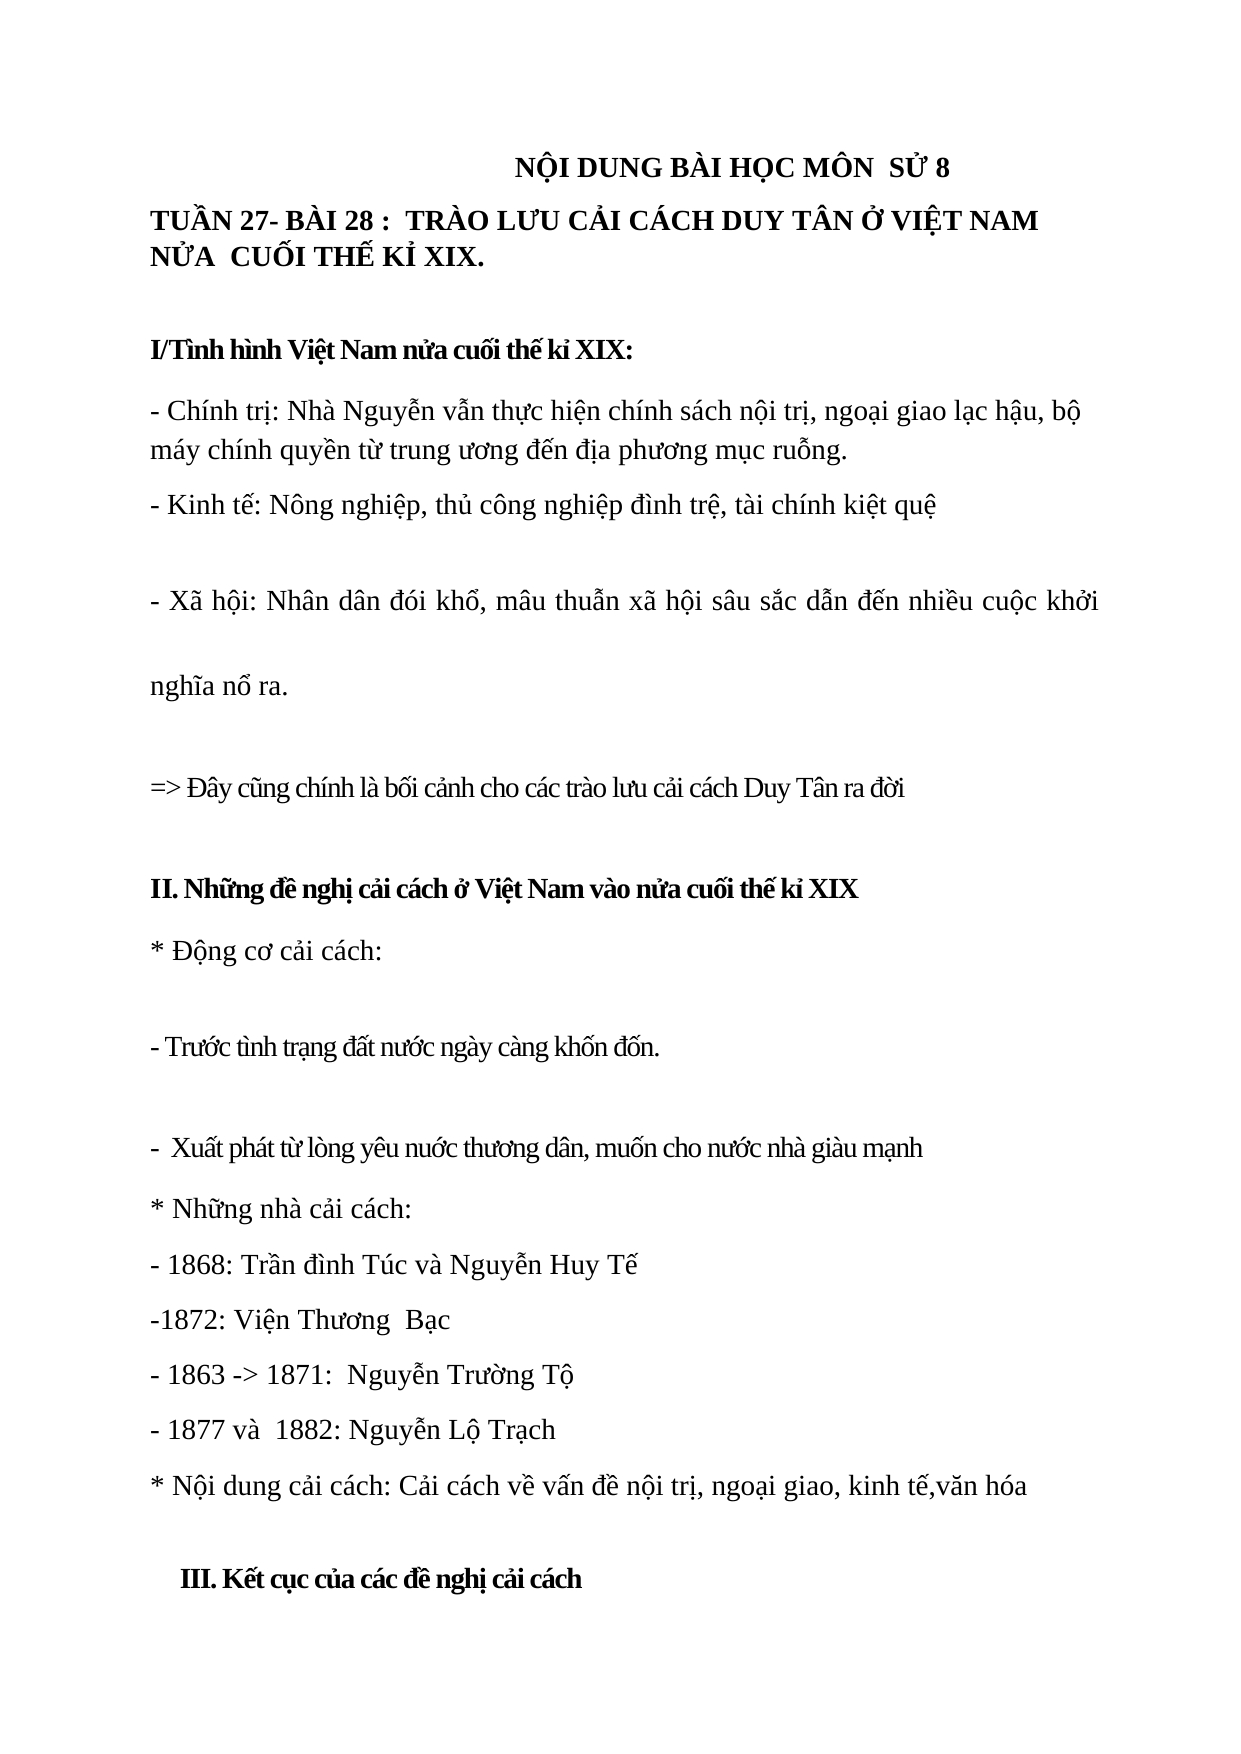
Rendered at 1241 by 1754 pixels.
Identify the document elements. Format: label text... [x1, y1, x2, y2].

text => Đây cũng chính là bối cảnh cho các trào lưu cải cách Duy Tân ra đời [150, 729, 1090, 803]
text II. Những đề nghị cải cách ở Việt Nam vào nửa cuối thế kỉ XIX [150, 831, 1090, 905]
text - 1868: Trần đình Túc và Nguyễn Huy Tế [150, 1247, 1100, 1280]
text - 1863 -> 1871: Nguyễn Trường Tộ [150, 1357, 1100, 1391]
text NỘI DUNG BÀI HỌC MÔN SỬ 8 [150, 150, 1090, 183]
list - Chính trị: Nhà Nguyễn vẫn thực hiện chính sách nội trị, ngoại giao lạc hậu, bộ máy chính quyền từ trung ương đến địa phương mục ruỗng. [150, 393, 1100, 466]
text - Xã hội: Nhân dân đói khổ, mâu thuẫn xã hội sâu sắc dẫn đến nhiều cuộc khởi nghĩa nổ ra. [150, 542, 1100, 702]
text - Trước tình trạng đất nước ngày càng khốn đốn. [150, 988, 1100, 1062]
text I/Tình hình Việt Nam nửa cuối thế kỉ XIX: [150, 292, 1100, 366]
text III. Kết cục của các đề nghị cải cách [135, 1521, 1100, 1594]
text * Những nhà cải cách: [150, 1192, 1090, 1225]
text TUẦN 27- BÀI 28 : TRÀO LƯU CẢI CÁCH DUY TÂN Ở VIỆT NAM NỬA CUỐI THẾ KỈ XIX. [150, 203, 1090, 272]
text - 1877 và 1882: Nguyễn Lộ Trạch [150, 1412, 1100, 1446]
text - Kinh tế: Nông nghiệp, thủ công nghiệp đình trệ, tài chính kiệt quệ [150, 487, 1100, 521]
text -1872: Viện Thương Bạc [150, 1302, 1100, 1336]
text * Nội dung cải cách: Cải cách về vấn đề nội trị, ngoại giao, kinh tế,văn hóa [150, 1468, 1090, 1501]
text - Xuất phát từ lòng yêu nuớc thương dân, muốn cho nước nhà giàu mạnh [150, 1090, 1100, 1164]
text * Động cơ cải cách: [150, 933, 1090, 966]
